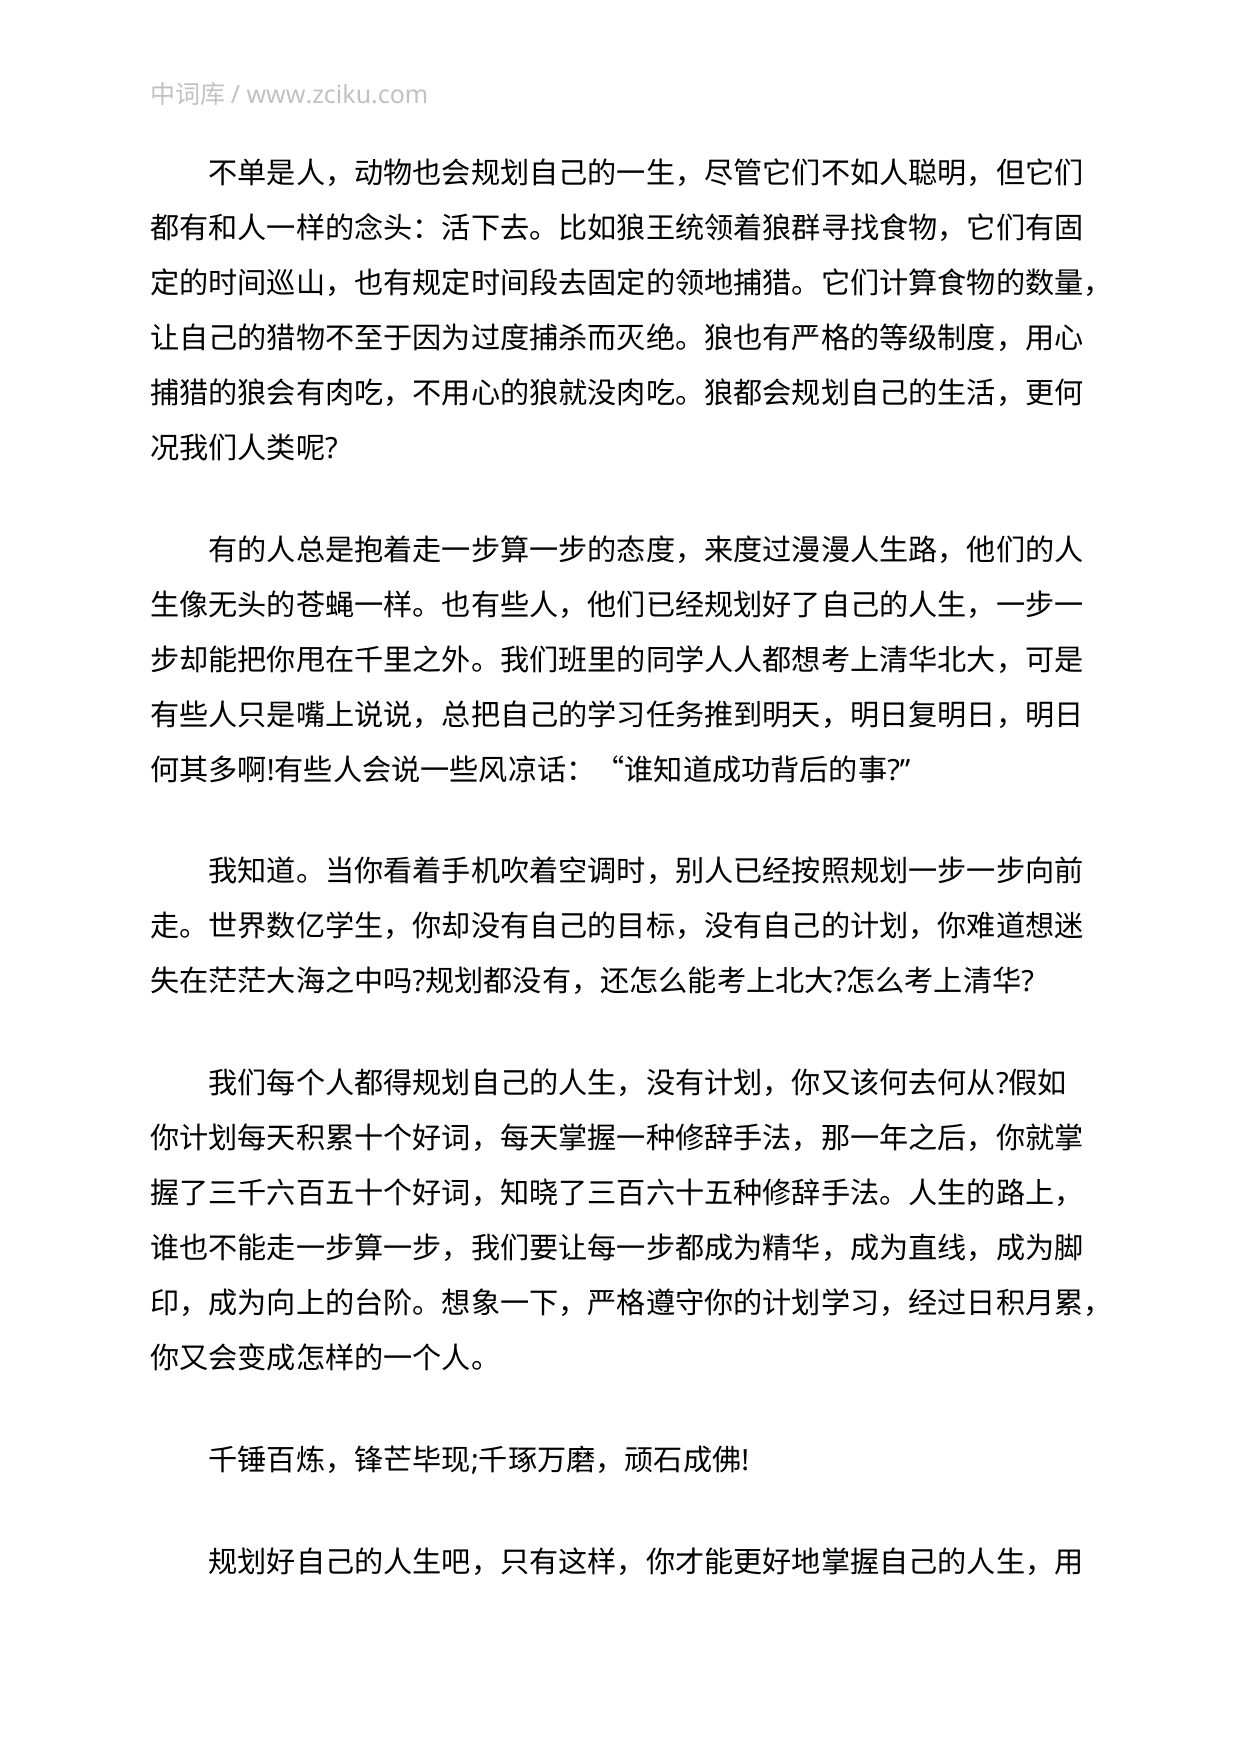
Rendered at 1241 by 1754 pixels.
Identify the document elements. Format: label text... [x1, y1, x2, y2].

text 不单是人，动物也会规划自己的一生，尽管它们不如人聪明，但它们都有和人一样的念头：活下去。比如狼王统领着狼群寻找食物，它们有固定的时间巡山，也有规定时间段去固定的领地捕猎。它们计算食物的数量，让自己的猎物不至于因为过度捕杀而灭绝。狼也有严格的等级制度，用心捕猎的狼会有肉吃，不用心的狼就没肉吃。狼都会规划自己的生活，更何况我们人类呢? [150, 150, 1090, 467]
text 我们每个人都得规划自己的人生，没有计划，你又该何去何从?假如你计划每天积累十个好词，每天掌握一种修辞手法，那一年之后，你就掌握了三千六百五十个好词，知晓了三百六十五种修辞手法。人生的路上，谁也不能走一步算一步，我们要让每一步都成为精华，成为直线，成为脚印，成为向上的台阶。想象一下，严格遵守你的计划学习，经过日积月累，你又会变成怎样的一个人。 [150, 1060, 1090, 1377]
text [150, 1538, 1090, 1580]
text 千锤百炼，锋芒毕现;千琢万磨，顽石成佛! [150, 1436, 1090, 1478]
text 我知道。当你看着手机吹着空调时，别人已经按照规划一步一步向前走。世界数亿学生，你却没有自己的目标，没有自己的计划，你难道想迷失在茫茫大海之中吗?规划都没有，还怎么能考上北大?怎么考上清华? [150, 848, 1090, 1000]
text 有的人总是抱着走一步算一步的态度，来度过漫漫人生路，他们的人生像无头的苍蝇一样。也有些人，他们已经规划好了自己的人生，一步一步却能把你甩在千里之外。我们班里的同学人人都想考上清华北大，可是有些人只是嘴上说说，总把自己的学习任务推到明天，明日复明日，明日何其多啊!有些人会说一些风凉话：“谁知道成功背后的事?” [150, 526, 1090, 788]
